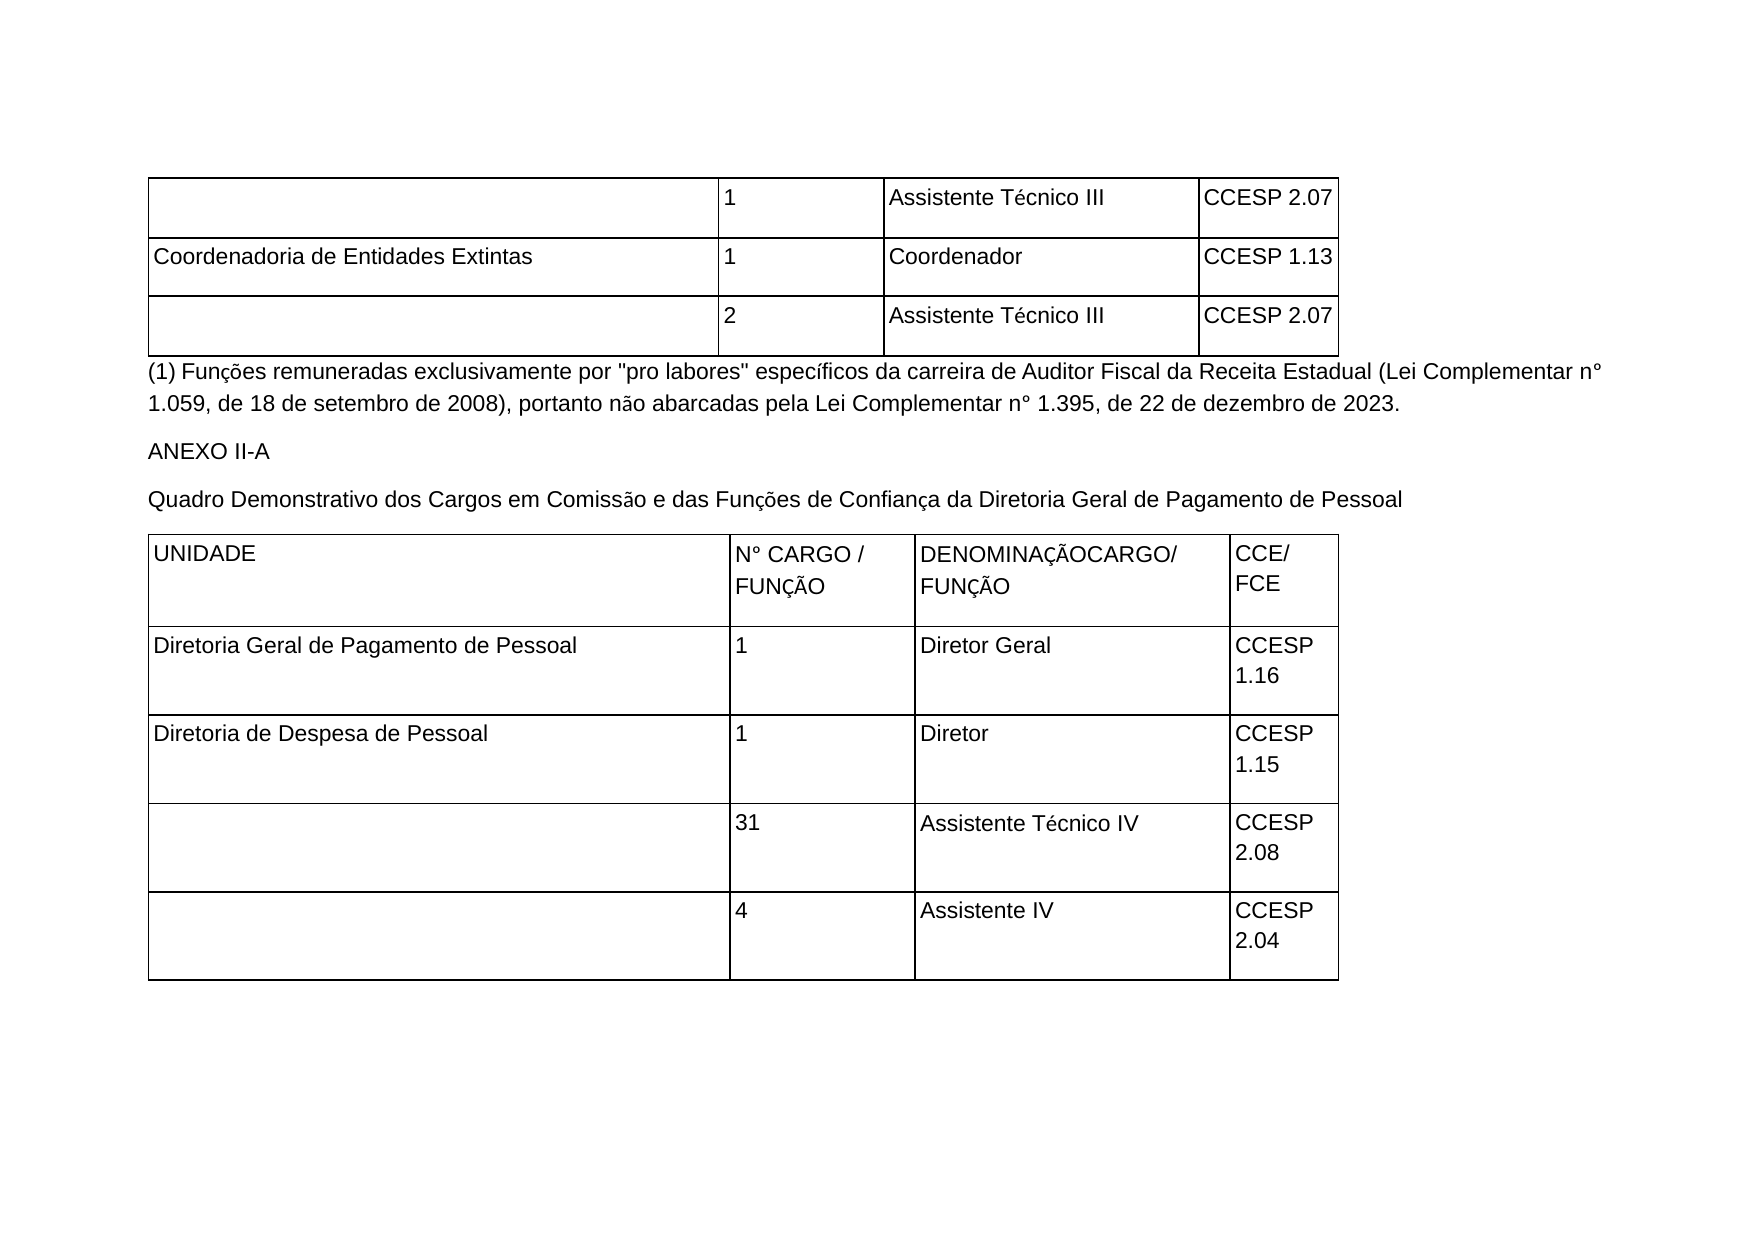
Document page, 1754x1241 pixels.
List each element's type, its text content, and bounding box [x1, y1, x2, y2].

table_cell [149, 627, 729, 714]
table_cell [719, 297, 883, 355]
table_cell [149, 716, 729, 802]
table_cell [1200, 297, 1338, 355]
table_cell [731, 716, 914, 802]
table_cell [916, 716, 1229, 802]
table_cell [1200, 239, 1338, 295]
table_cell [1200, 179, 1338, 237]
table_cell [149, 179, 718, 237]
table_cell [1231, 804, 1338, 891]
text ANEXO II-A [148, 438, 1606, 464]
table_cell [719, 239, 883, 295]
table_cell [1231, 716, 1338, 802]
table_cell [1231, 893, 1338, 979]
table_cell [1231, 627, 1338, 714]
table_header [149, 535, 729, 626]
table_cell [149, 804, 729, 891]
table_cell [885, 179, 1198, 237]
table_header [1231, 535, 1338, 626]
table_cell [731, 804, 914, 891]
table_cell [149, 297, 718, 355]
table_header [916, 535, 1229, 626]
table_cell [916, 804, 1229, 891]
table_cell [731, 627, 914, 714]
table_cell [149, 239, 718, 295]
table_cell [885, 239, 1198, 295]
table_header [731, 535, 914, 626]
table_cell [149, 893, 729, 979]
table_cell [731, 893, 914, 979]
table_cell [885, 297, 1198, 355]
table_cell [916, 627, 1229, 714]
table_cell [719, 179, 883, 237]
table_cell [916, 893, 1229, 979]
text Quadro Demonstrativo dos Cargos em Comissão e das Funções de Confiança da Diretoria Geral de Pagamento de Pessoal [148, 485, 1606, 513]
text (1) Funções remuneradas exclusivamente por "pro labores" específicos da carreira de Auditor Fiscal da Receita Estadual (Lei Complementar nº 1.059, de 18 de setembro de 2008), portanto não abarcadas pela Lei Complementar nº 1.395, de 22 de dezembro de 2023. [148, 357, 1606, 417]
